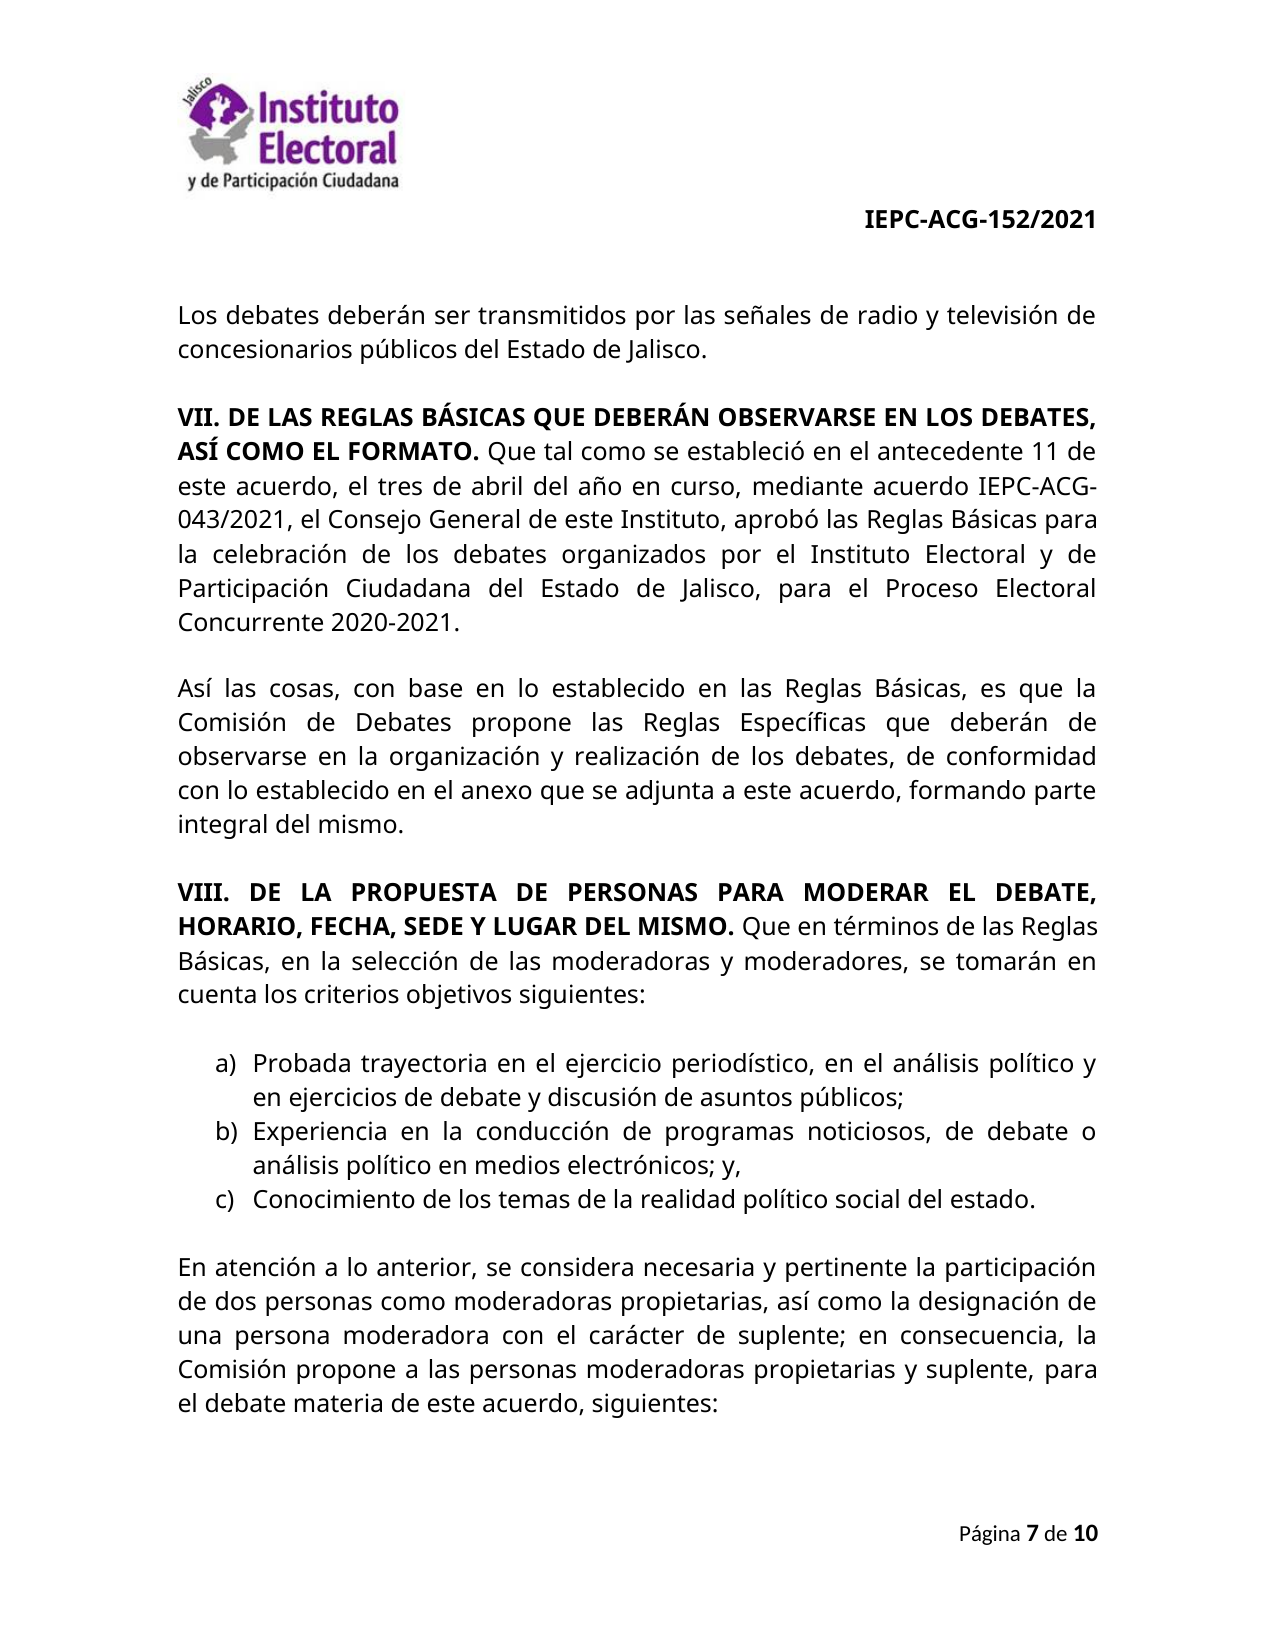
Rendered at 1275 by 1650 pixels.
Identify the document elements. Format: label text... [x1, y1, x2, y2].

list Experiencia en la conducción de programas noticiosos, de debate o análisis político en medios electrónicos; y, [215, 1113, 1098, 1182]
text VII. DE LAS REGLAS BÁSICAS QUE DEBERÁN OBSERVARSE EN LOS DEBATES, ASÍ COMO EL FORMATO. Que tal como se estableció en el antecedente 11 de este acuerdo, el tres de abril del año en curso, mediante acuerdo IEPC-ACG-043/2021, el Consejo General de este Instituto, aprobó las Reglas Básicas para la celebración de los debates organizados por el Instituto Electoral y de Participación Ciudadana del Estado de Jalisco, para el Proceso Electoral Concurrente 2020-2021. [177, 400, 1098, 638]
list Probada trayectoria en el ejercicio periodístico, en el análisis político y en ejercicios de debate y discusión de asuntos públicos; [215, 1045, 1098, 1113]
picture [177, 73, 406, 202]
list Conocimiento de los temas de la realidad político social del estado. [215, 1182, 1098, 1216]
text Así las cosas, con base en lo establecido en las Reglas Básicas, es que la Comisión de Debates propone las Reglas Específicas que deberán de observarse en la organización y realización de los debates, de conformidad con lo establecido en el anexo que se adjunta a este acuerdo, formando parte integral del mismo. [177, 671, 1098, 841]
text En atención a lo anterior, se considera necesaria y pertinente la participación de dos personas como moderadoras propietarias, así como la designación de una persona moderadora con el carácter de suplente; en consecuencia, la Comisión propone a las personas moderadoras propietarias y suplente, para el debate materia de este acuerdo, siguientes: [177, 1250, 1098, 1420]
text VIII. DE LA PROPUESTA DE PERSONAS PARA MODERAR EL DEBATE, HORARIO, FECHA, SEDE Y LUGAR DEL MISMO. Que en términos de las Reglas Básicas, en la selección de las moderadoras y moderadores, se tomarán en cuenta los criterios objetivos siguientes: [177, 875, 1098, 1011]
text Los debates deberán ser transmitidos por las señales de radio y televisión de concesionarios públicos del Estado de Jalisco. [177, 298, 1098, 366]
